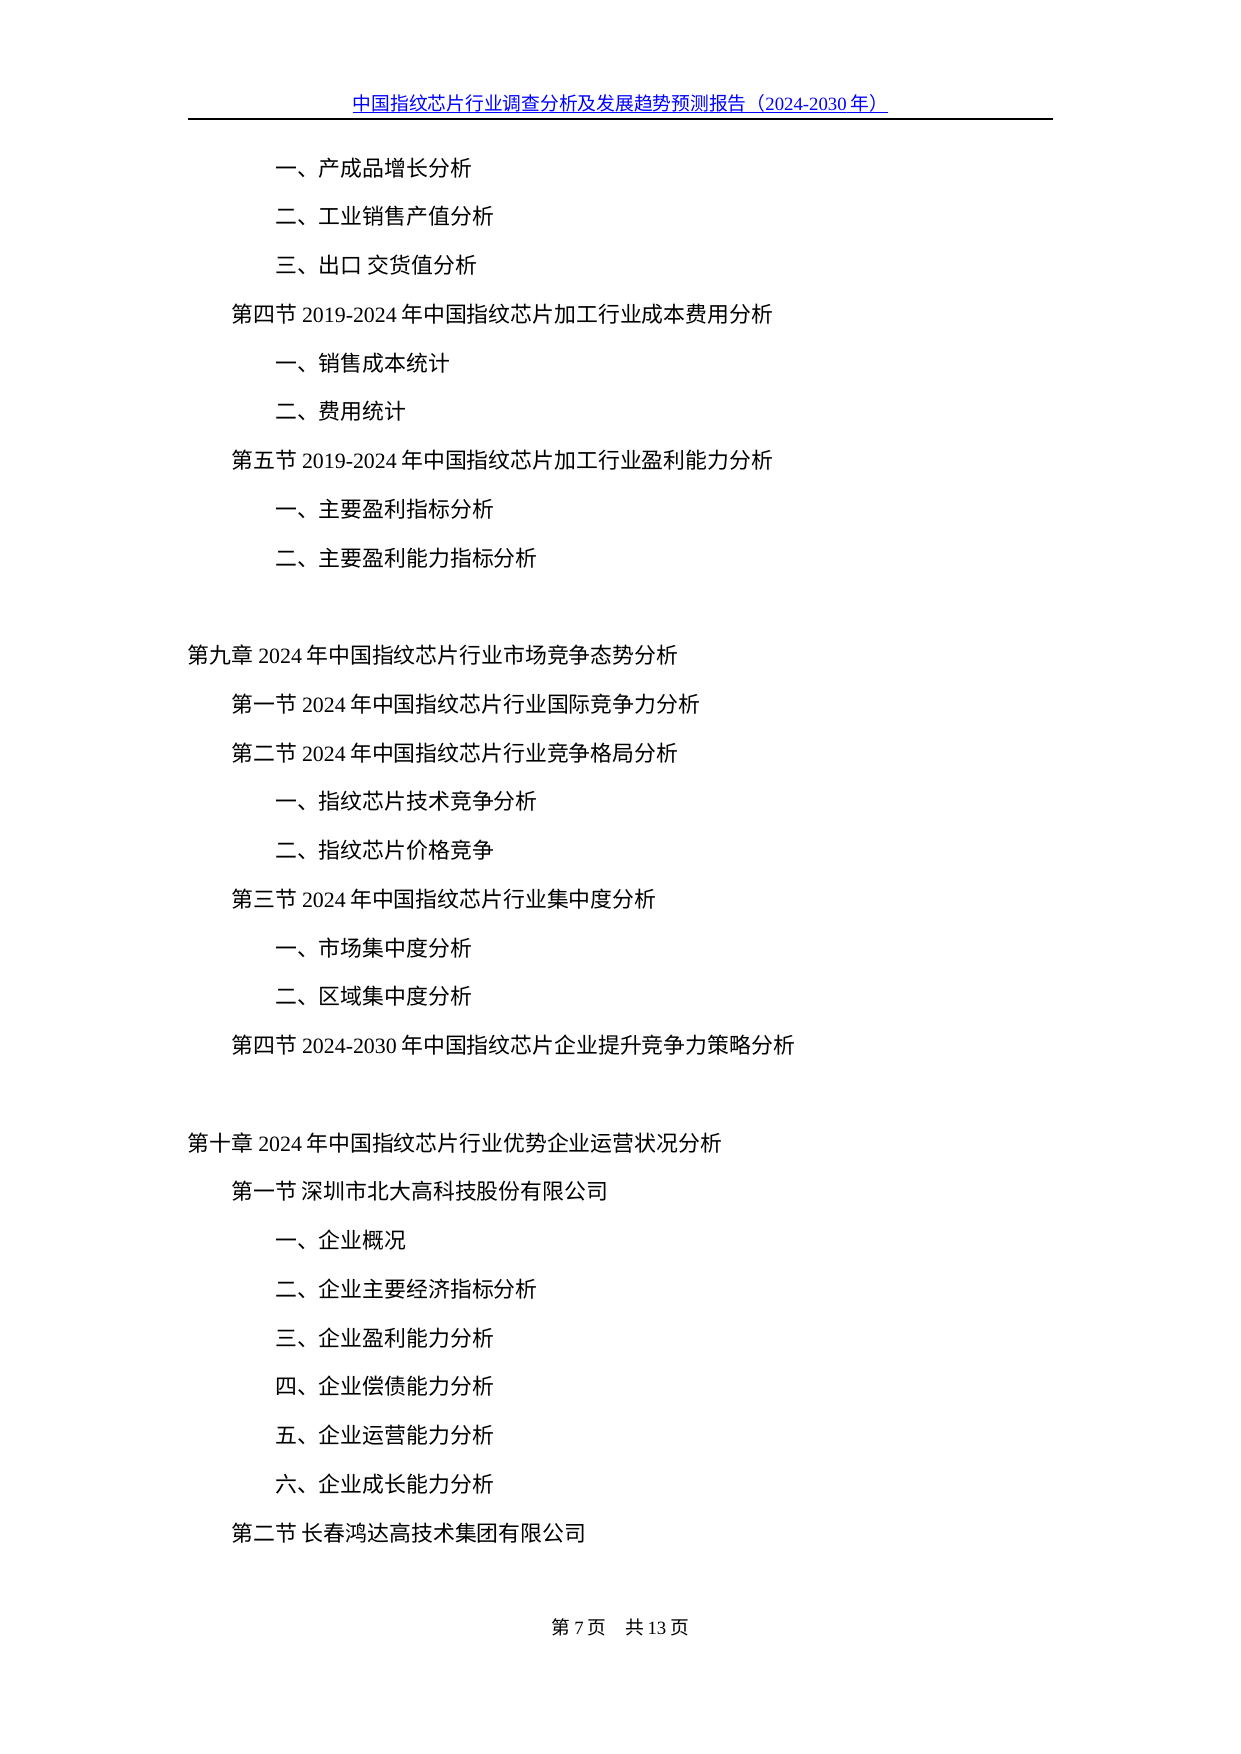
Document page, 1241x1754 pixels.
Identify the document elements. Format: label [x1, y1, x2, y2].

text [187, 150, 1053, 1548]
